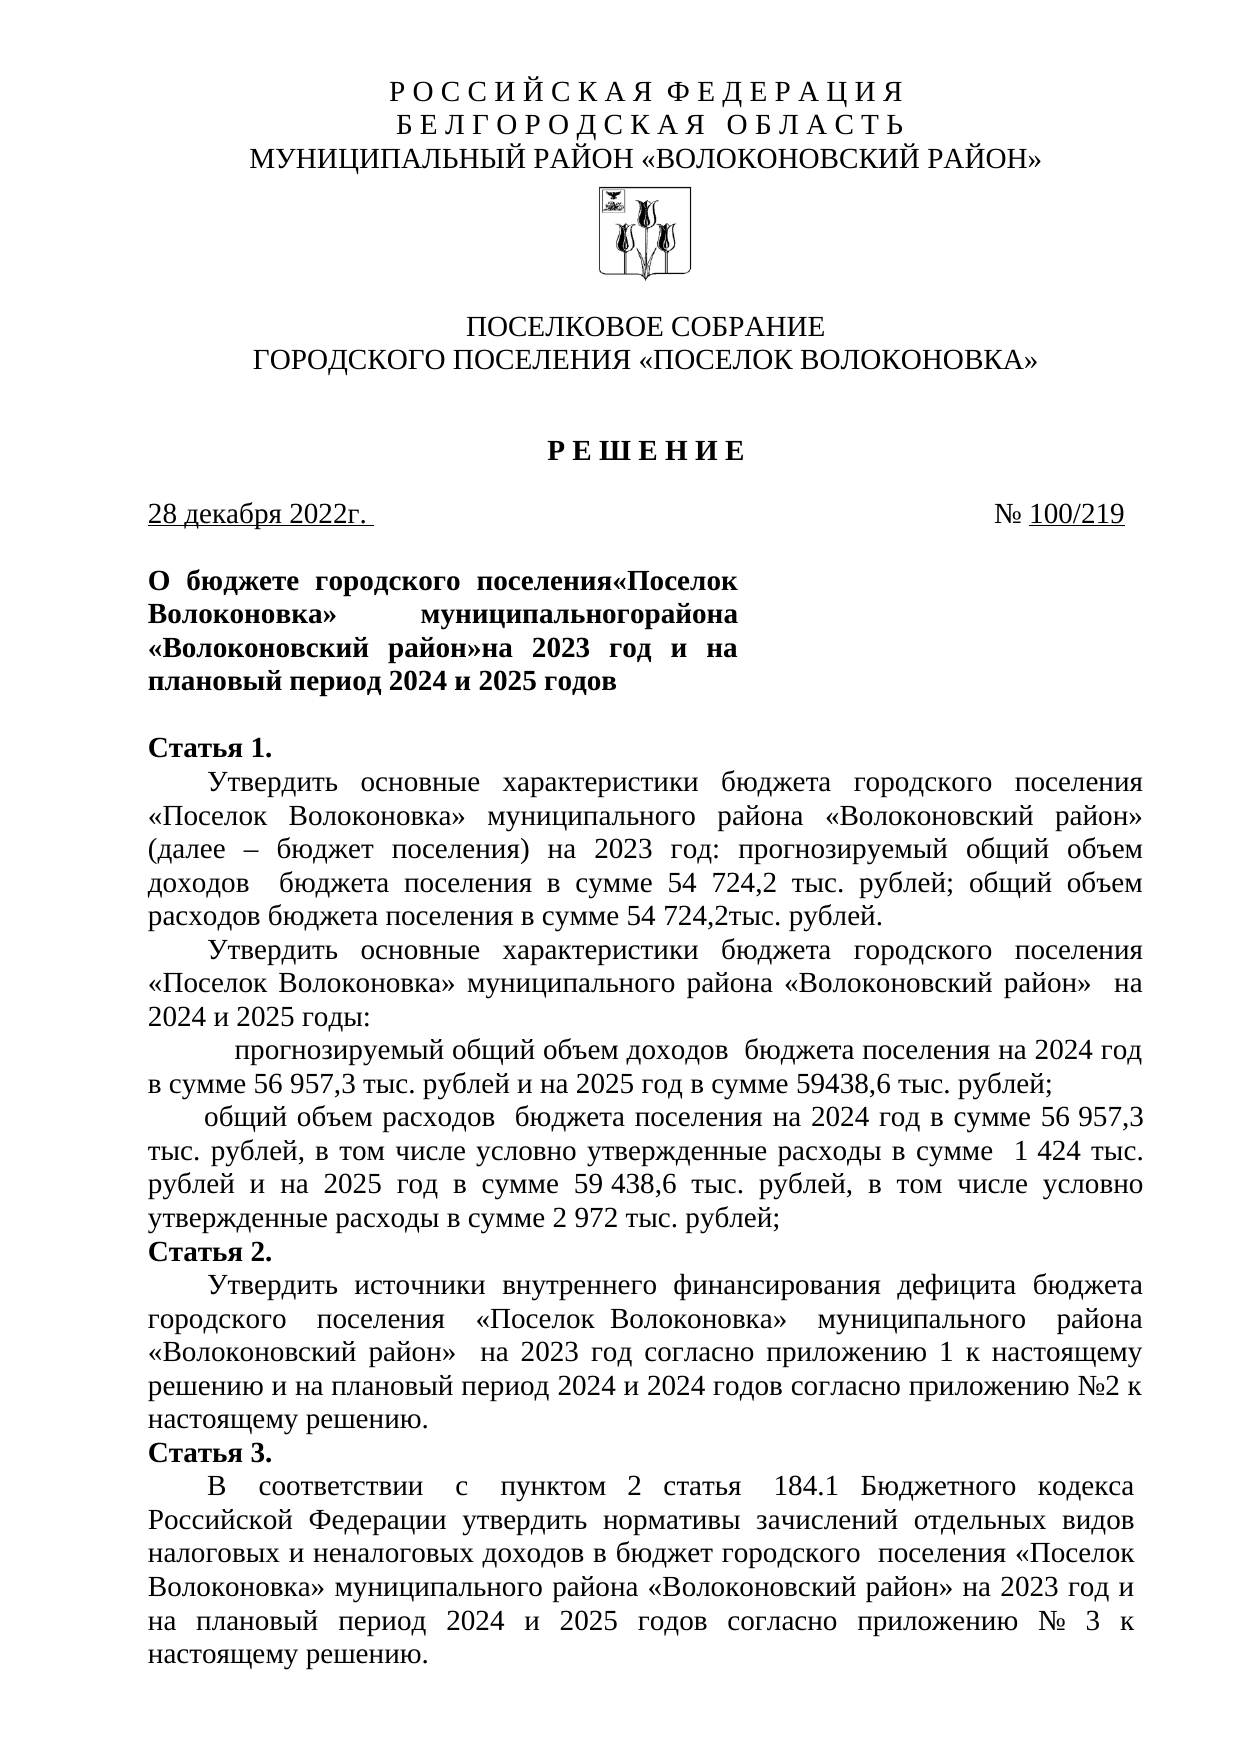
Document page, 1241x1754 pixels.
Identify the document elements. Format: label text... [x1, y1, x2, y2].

text Статья 3. [148, 1435, 1136, 1468]
text Статья 2. [148, 1234, 1136, 1267]
text О бюджете городского поселения«Поселок Волоконовка» муниципальногорайона «Волоконовский район»на 2023 год и на плановый период 2024 и 2025 годов [148, 563, 738, 697]
text Утвердить основные характеристики бюджета городского поселения «Поселок Волоконовка» муниципального района «Волоконовский район» (далее – бюджет поселения) на 2023 год: прогнозируемый общий объем доходов бюджета поселения в сумме 54 724,2 тыс. рублей; общий объем расходов бюджета поселения в сумме 54 724,2тыс. рублей. [148, 764, 1144, 932]
text прогнозируемый общий объем доходов бюджета поселения на 2024 год в сумме 56 957,3 тыс. рублей и на 2025 год в сумме 59438,6 тыс. рублей; [148, 1032, 1144, 1099]
text общий объем расходов бюджета поселения на 2024 год в сумме 56 957,3 тыс. рублей, в том числе условно утвержденные расходы в сумме 1 424 тыс. рублей и на 2025 год в сумме 59 438,6 тыс. рублей, в том числе условно утвержденные расходы в сумме 2 972 тыс. рублей; [148, 1099, 1144, 1234]
text 28 декабря 2022г. № 100/219 [148, 496, 1144, 529]
text Статья 1. [148, 731, 1136, 764]
text Утвердить основные характеристики бюджета городского поселения «Поселок Волоконовка» муниципального района «Волоконовский район» на 2024 и 2025 годы: [148, 932, 1144, 1032]
text Б Е Л Г О Р О Д С К А Я О Б Л А С Т Ь [148, 107, 1144, 141]
text Р О С С И Й С К А Я Ф Е Д Е Р А Ц И Я [148, 74, 1144, 107]
text В соответствии с пунктом 2 статья 184.1 Бюджетного кодекса Российской Федерации утвердить нормативы зачислений отдельных видов налоговых и неналоговых доходов в бюджет городского поселения «Поселок Волоконовка» муниципального района «Волоконовский район» на 2023 год и на плановый период 2024 и 2025 годов согласно приложению № 3 к настоящему решению. [148, 1468, 1136, 1670]
text ПОСЕЛКОВОЕ СОБРАНИЕ [148, 309, 1144, 342]
picture [597, 186, 692, 281]
text Утвердить источники внутреннего финансирования дефицита бюджета городского поселения «Поселок Волоконовка» муниципального района «Волоконовский район» на 2023 год согласно приложению 1 к настоящему решению и на плановый период 2024 и 2024 годов согласно приложению №2 к настоящему решению. [148, 1267, 1144, 1435]
text МУНИЦИПАЛЬНЫЙ РАЙОН «ВОЛОКОНОВСКИЙ РАЙОН» [148, 141, 1144, 174]
text Р Е Ш Е Н И Е [148, 433, 1144, 467]
text ГОРОДСКОГО ПОСЕЛЕНИЯ «ПОСЕЛОК ВОЛОКОНОВКА» [148, 342, 1144, 376]
